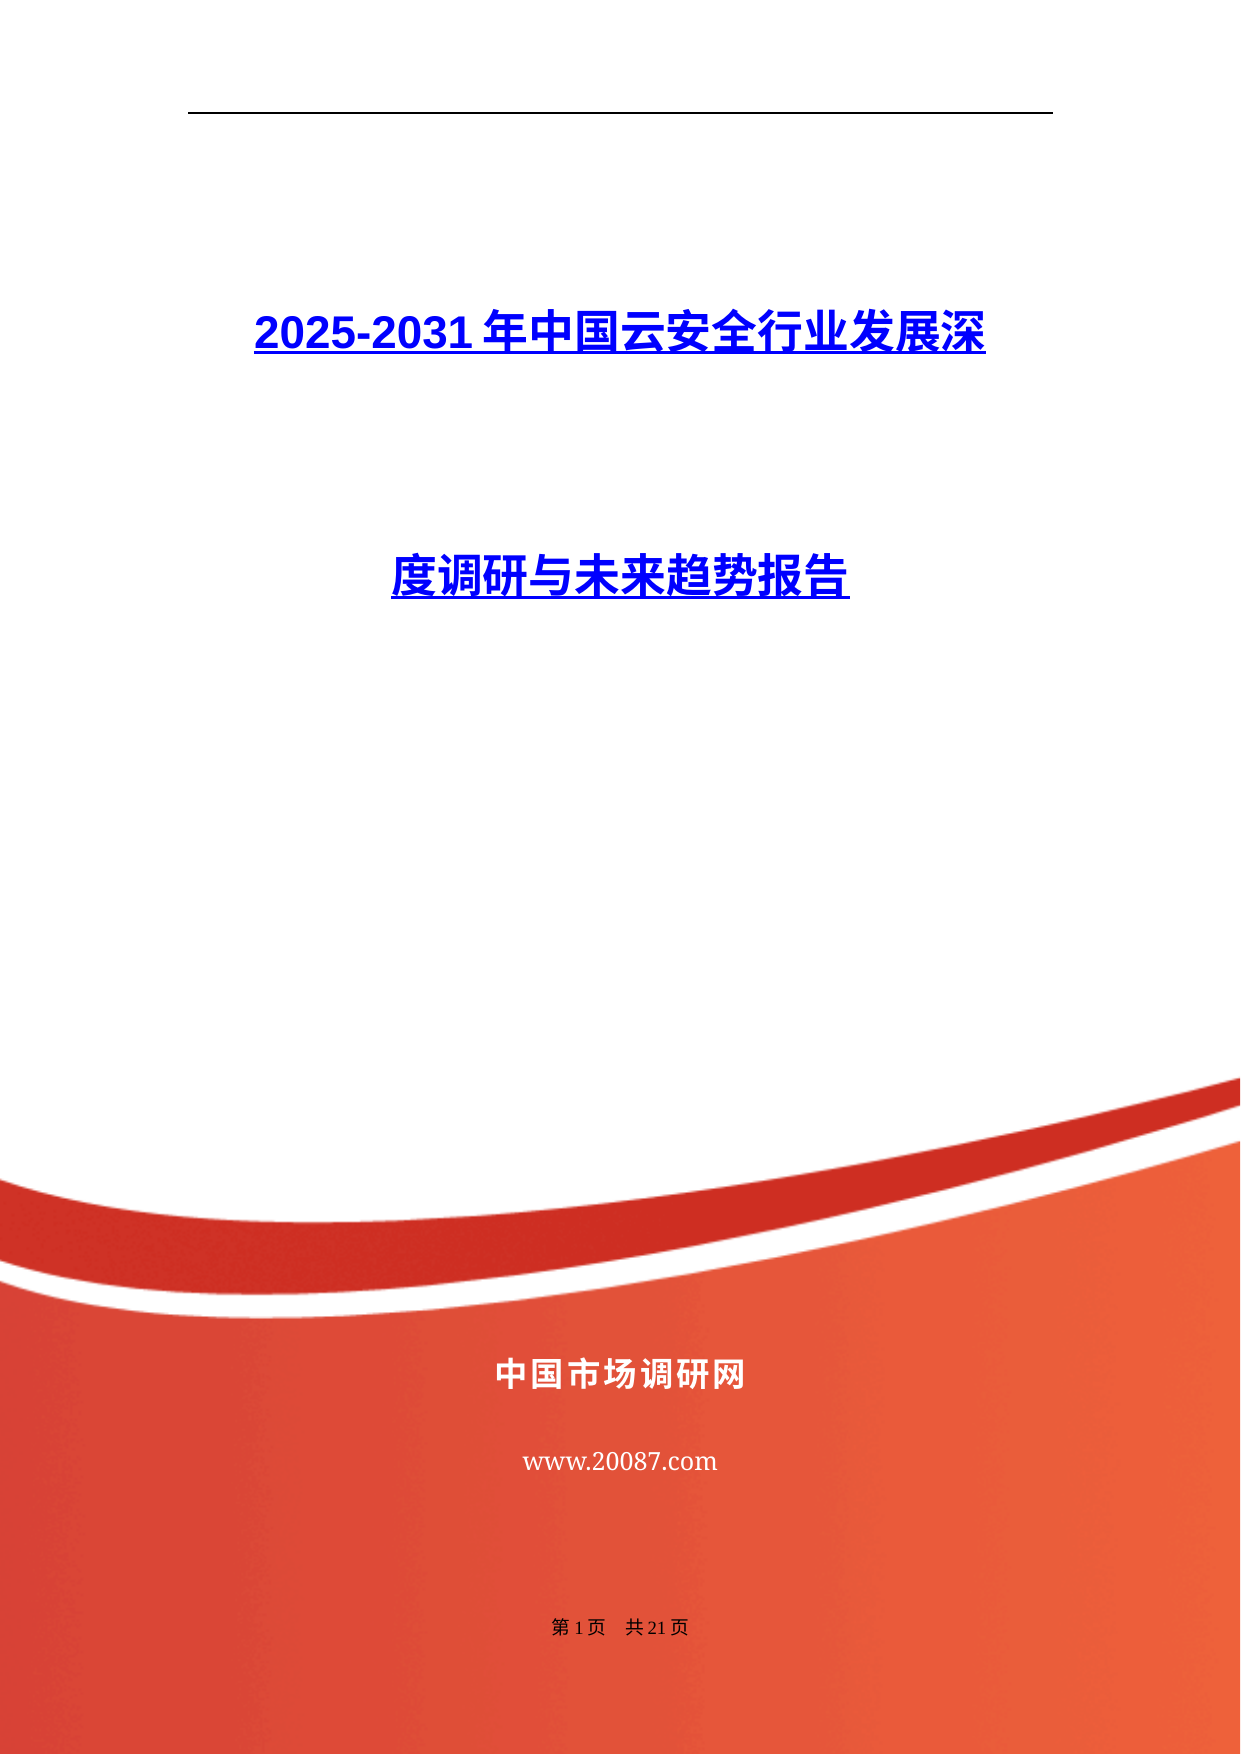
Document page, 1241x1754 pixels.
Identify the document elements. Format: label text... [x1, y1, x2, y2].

text www.20087.com [187, 1428, 1053, 1493]
subtitle 中国市场调研网 [187, 1339, 1053, 1404]
picture [0, 1006, 1241, 1754]
table_header 2025-2031年中国云安全行业发展深度调研与未来趋势报告 [188, 207, 1053, 773]
